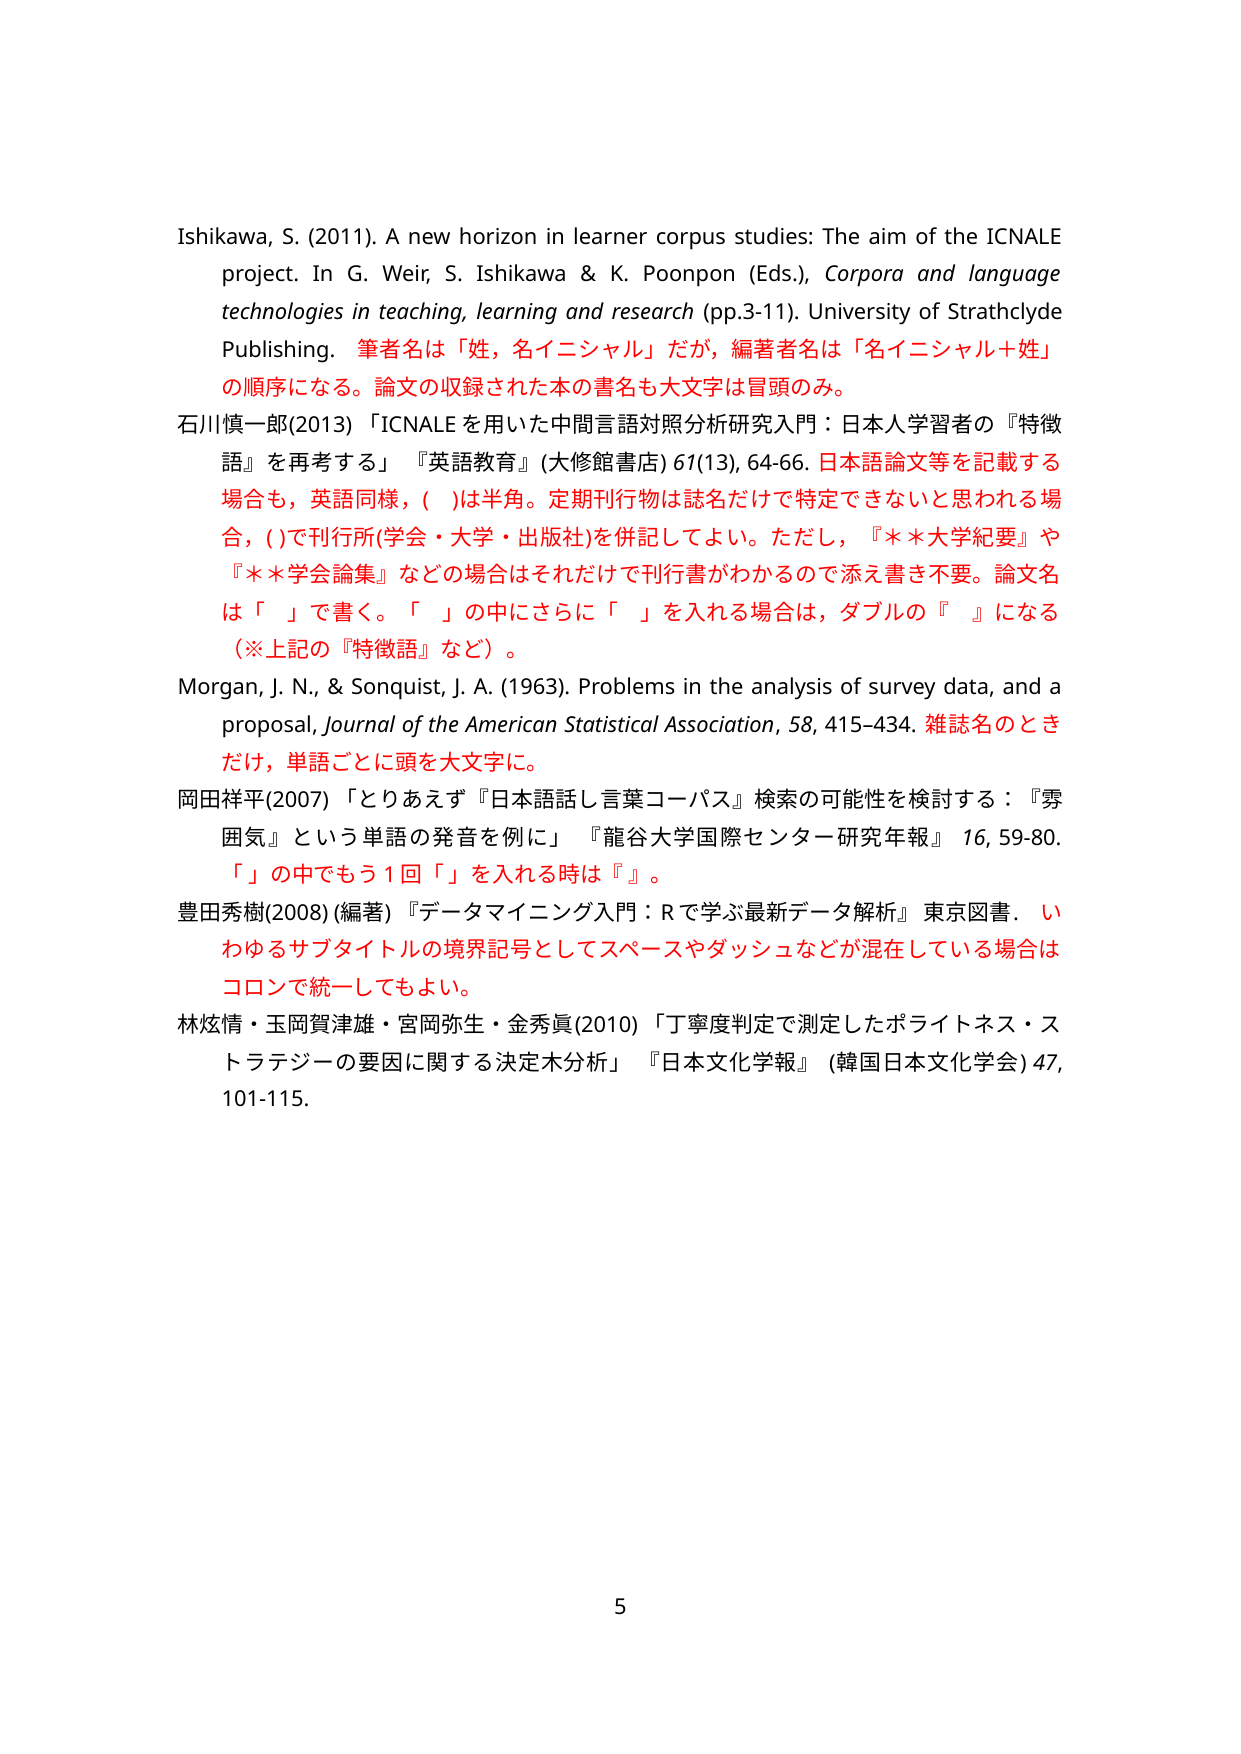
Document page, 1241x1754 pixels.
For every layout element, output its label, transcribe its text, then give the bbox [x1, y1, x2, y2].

text 豊田秀樹(2008) (編著) 『データマイニング入門：Rで学ぶ最新データ解析』 東京図書. いわゆるサブタイトルの境界記号としてスペースやダッシュなどが混在している場合はコロンで統一してもよい。 [177, 892, 1063, 1004]
text 石川慎一郎(2013) 「ICNALEを用いた中間言語対照分析研究入門：日本人学習者の『特徴語』を再考する」 『英語教育』(大修館書店) 61(13), 64-66. 日本語論文等を記載する場合も，英語同様，( )は半角。定期刊行物は誌名だけで特定できないと思われる場合，( )で刊行所(学会・大学・出版社)を併記してよい。ただし，『＊＊大学紀要』や『＊＊学会論集』などの場合はそれだけで刊行書がわかるので添え書き不要。論文名は「 」で書く。「 」の中にさらに「 」を入れる場合は，ダブルの『 』になる（※上記の『特徴語』など）。 [177, 404, 1063, 667]
text Ishikawa, S. (2011). A new horizon in learner corpus studies: The aim of the ICNALE project. In G. Weir, S. Ishikawa & K. Poonpon (Eds.), Corpora and language technologies in teaching, learning and research (pp.3-11). University of Strathclyde Publishing. 筆者名は「姓，名イニシャル」だが，編著者名は「名イニシャル＋姓」の順序になる。論文の収録された本の書名も大文字は冒頭のみ。 [177, 217, 1063, 404]
text Morgan, J. N., & Sonquist, J. A. (1963). Problems in the analysis of survey data, and a proposal, Journal of the American Statistical Association, 58, 415–434. 雑誌名のときだけ，単語ごとに頭を大文字に。 [177, 667, 1063, 779]
text 岡田祥平(2007) 「とりあえず『日本語話し言葉コーパス』検索の可能性を検討する：『雰囲気』という単語の発音を例に」 『龍谷大学国際センター研究年報』 16, 59-80. 「 」の中でもう1回「 」を入れる時は『 』。 [177, 779, 1063, 892]
text 林炫情・玉岡賀津雄・宮岡弥生・金秀眞(2010) 「丁寧度判定で測定したポライトネス・ストラテジーの要因に関する決定木分析」 『日本文化学報』 (韓国日本文化学会) 47, 101-115. [177, 1004, 1063, 1117]
